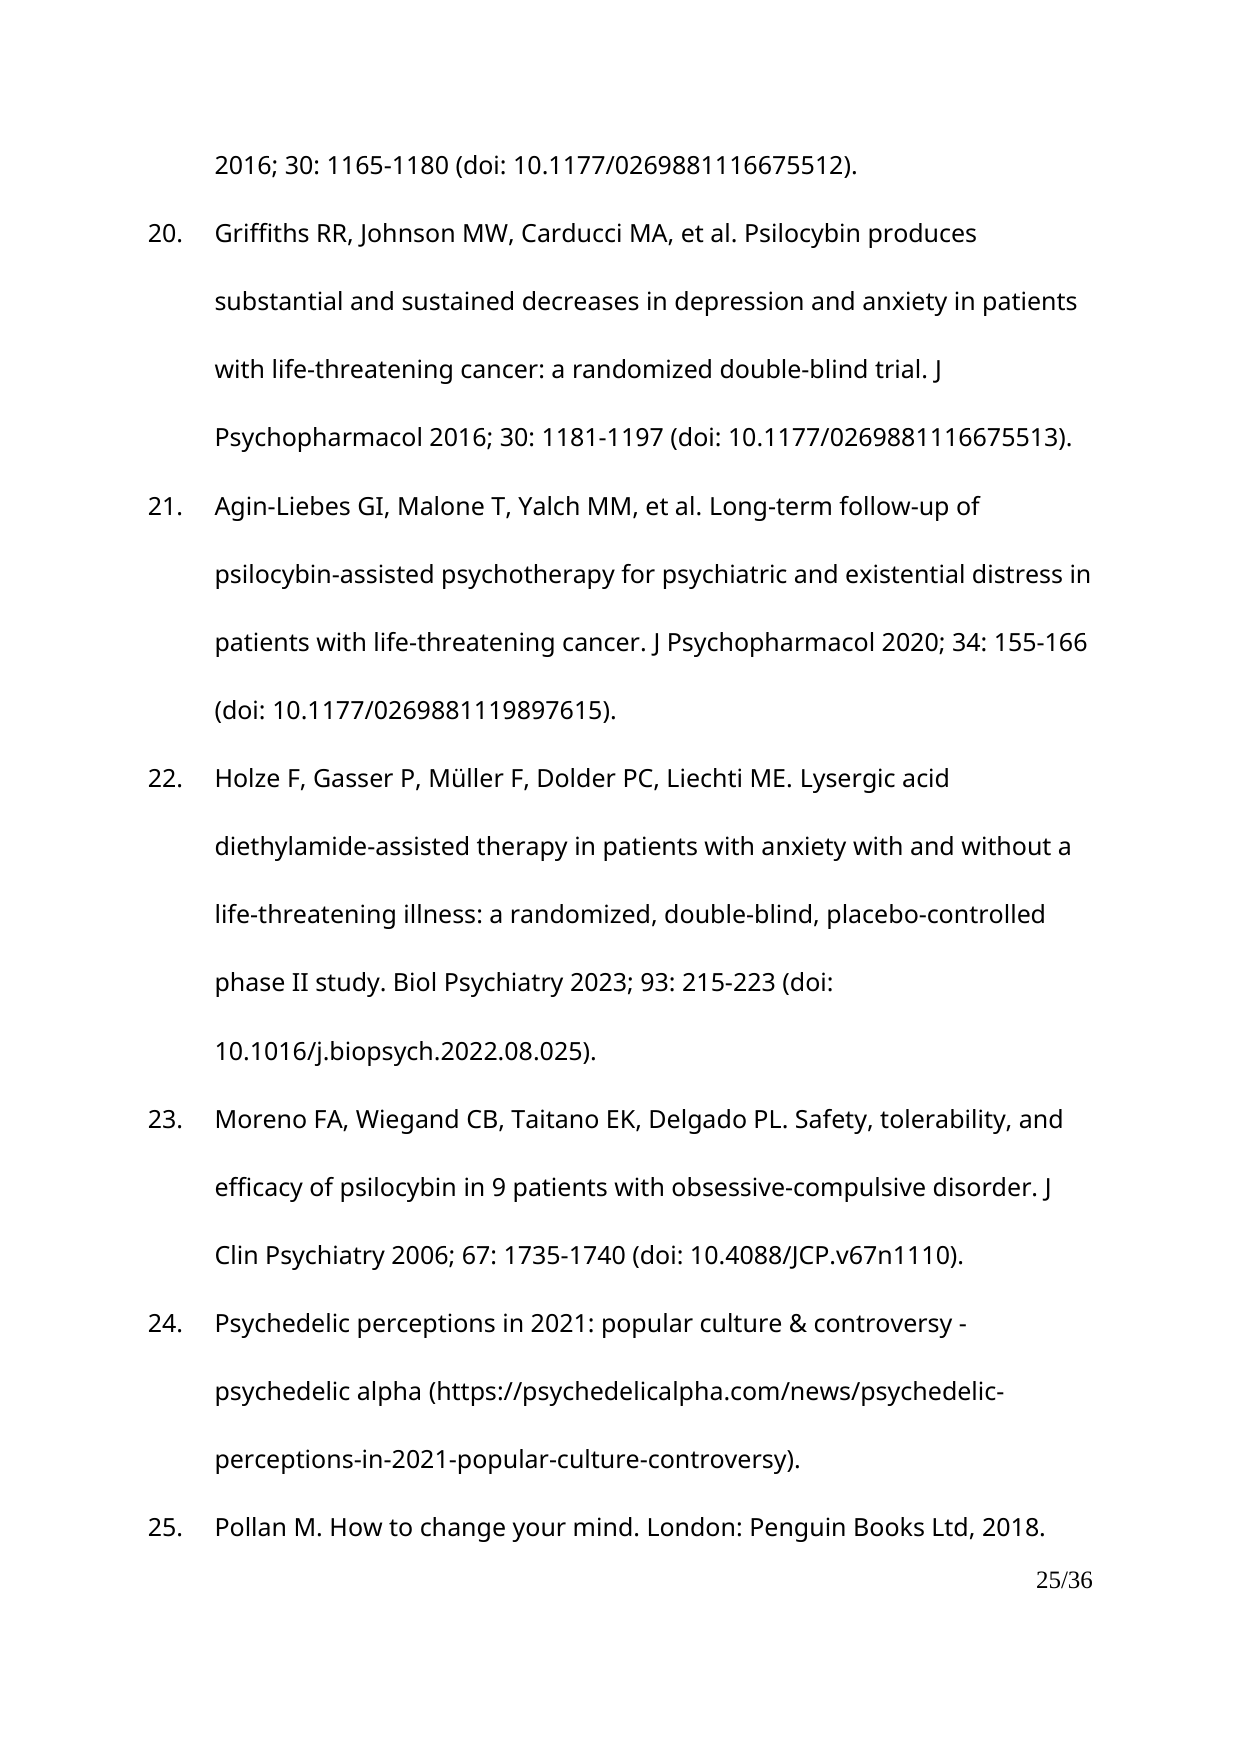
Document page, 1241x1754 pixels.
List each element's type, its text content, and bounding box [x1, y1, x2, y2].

text 25. Pollan M. How to change your mind. London: Penguin Books Ltd, 2018. [148, 1510, 1093, 1544]
text 24. Psychedelic perceptions in 2021: popular culture & controversy - psychedelic alpha (https://psychedelicalpha.com/news/psychedelic-perceptions-in-2021-popular-culture-controversy). [148, 1306, 1093, 1476]
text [148, 148, 1093, 182]
text 22. Holze F, Gasser P, Müller F, Dolder PC, Liechti ME. Lysergic acid diethylamide-assisted therapy in patients with anxiety with and without a life-threatening illness: a randomized, double-blind, placebo-controlled phase II study. Biol Psychiatry 2023; 93: 215-223 (doi: 10.1016/j.biopsych.2022.08.025). [148, 761, 1093, 1067]
text 23. Moreno FA, Wiegand CB, Taitano EK, Delgado PL. Safety, tolerability, and efficacy of psilocybin in 9 patients with obsessive-compulsive disorder. J Clin Psychiatry 2006; 67: 1735-1740 (doi: 10.4088/JCP.v67n1110). [148, 1101, 1093, 1272]
text 20. Griffiths RR, Johnson MW, Carducci MA, et al. Psilocybin produces substantial and sustained decreases in depression and anxiety in patients with life-threatening cancer: a randomized double-blind trial. J Psychopharmacol 2016; 30: 1181-1197 (doi: 10.1177/0269881116675513). [148, 216, 1093, 454]
text 21. Agin-Liebes GI, Malone T, Yalch MM, et al. Long-term follow-up of psilocybin-assisted psychotherapy for psychiatric and existential distress in patients with life-threatening cancer. J Psychopharmacol 2020; 34: 155-166 (doi: 10.1177/0269881119897615). [148, 488, 1093, 727]
